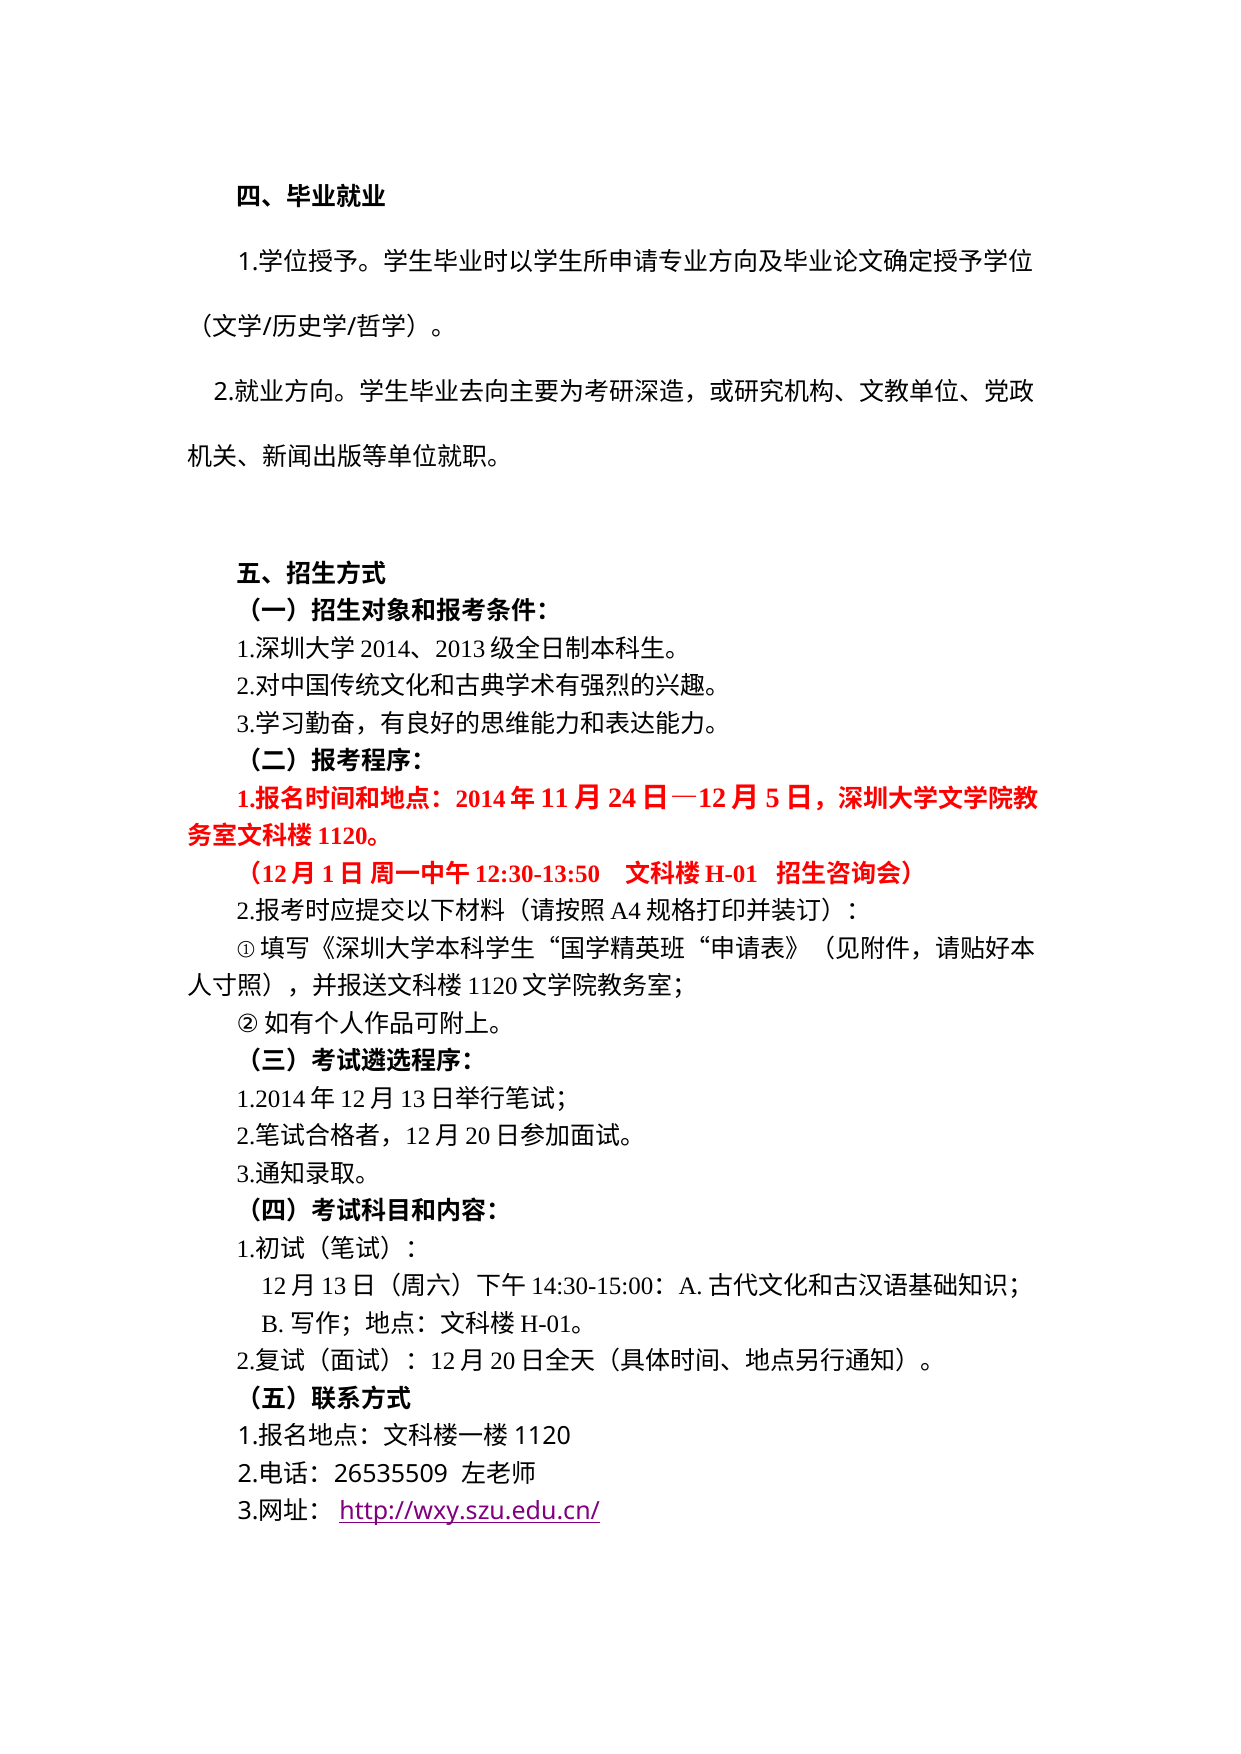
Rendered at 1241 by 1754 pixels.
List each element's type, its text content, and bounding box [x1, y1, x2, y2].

text （一）招生对象和报考条件： [187, 589, 1053, 627]
text ②如有个人作品可附上。 [187, 1002, 1053, 1039]
text 1.学位授予。学生毕业时以学生所申请专业方向及毕业论文确定授予学位（文学/历史学/哲学）。 [187, 227, 1053, 357]
text （二）报考程序： [187, 739, 1053, 777]
text 1.2014年12月13日举行笔试； [187, 1077, 1053, 1114]
text 2.就业方向。学生毕业去向主要为考研深造，或研究机构、文教单位、党政机关、新闻出版等单位就职。 [187, 357, 1053, 487]
text 3.学习勤奋，有良好的思维能力和表达能力。 [187, 702, 1053, 739]
text 四、毕业就业 [187, 162, 1053, 227]
text 2.对中国传统文化和古典学术有强烈的兴趣。 [187, 664, 1053, 702]
text 3.网址： http://wxy.szu.edu.cn/ [187, 1489, 1053, 1527]
text 2.报考时应提交以下材料（请按照A4规格打印并装订）： [187, 889, 1053, 927]
text （四）考试科目和内容： [187, 1189, 1053, 1227]
text 12月13日（周六）下午14:30-15:00：A. 古代文化和古汉语基础知识；B. 写作；地点：文科楼H-01。 [261, 1264, 1053, 1339]
text 1.初试（笔试）： [187, 1227, 1053, 1264]
text 1.报名时间和地点：2014年11月24日—12月5日，深圳大学文学院教务室文科楼1120。 [187, 777, 1053, 852]
text 3.通知录取。 [187, 1152, 1053, 1189]
text 2.电话：26535509 左老师 [187, 1452, 1053, 1489]
text 2.笔试合格者，12月20日参加面试。 [187, 1114, 1053, 1152]
text （五）联系方式 [187, 1377, 1053, 1414]
text 1.深圳大学2014、2013级全日制本科生。 [187, 627, 1053, 664]
text ①填写《深圳大学本科学生“国学精英班“申请表》（见附件，请贴好本人寸照），并报送文科楼1120文学院教务室； [187, 927, 1053, 1002]
text 五、招生方式 [187, 552, 1053, 589]
text （12月1日 周一中午12:30-13:50 文科楼H-01 招生咨询会） [187, 852, 1053, 889]
text 1.报名地点：文科楼一楼1120 [187, 1414, 1053, 1452]
text 2.复试（面试）：12月20日全天（具体时间、地点另行通知）。 [187, 1339, 1053, 1377]
text （三）考试遴选程序： [187, 1039, 1053, 1077]
